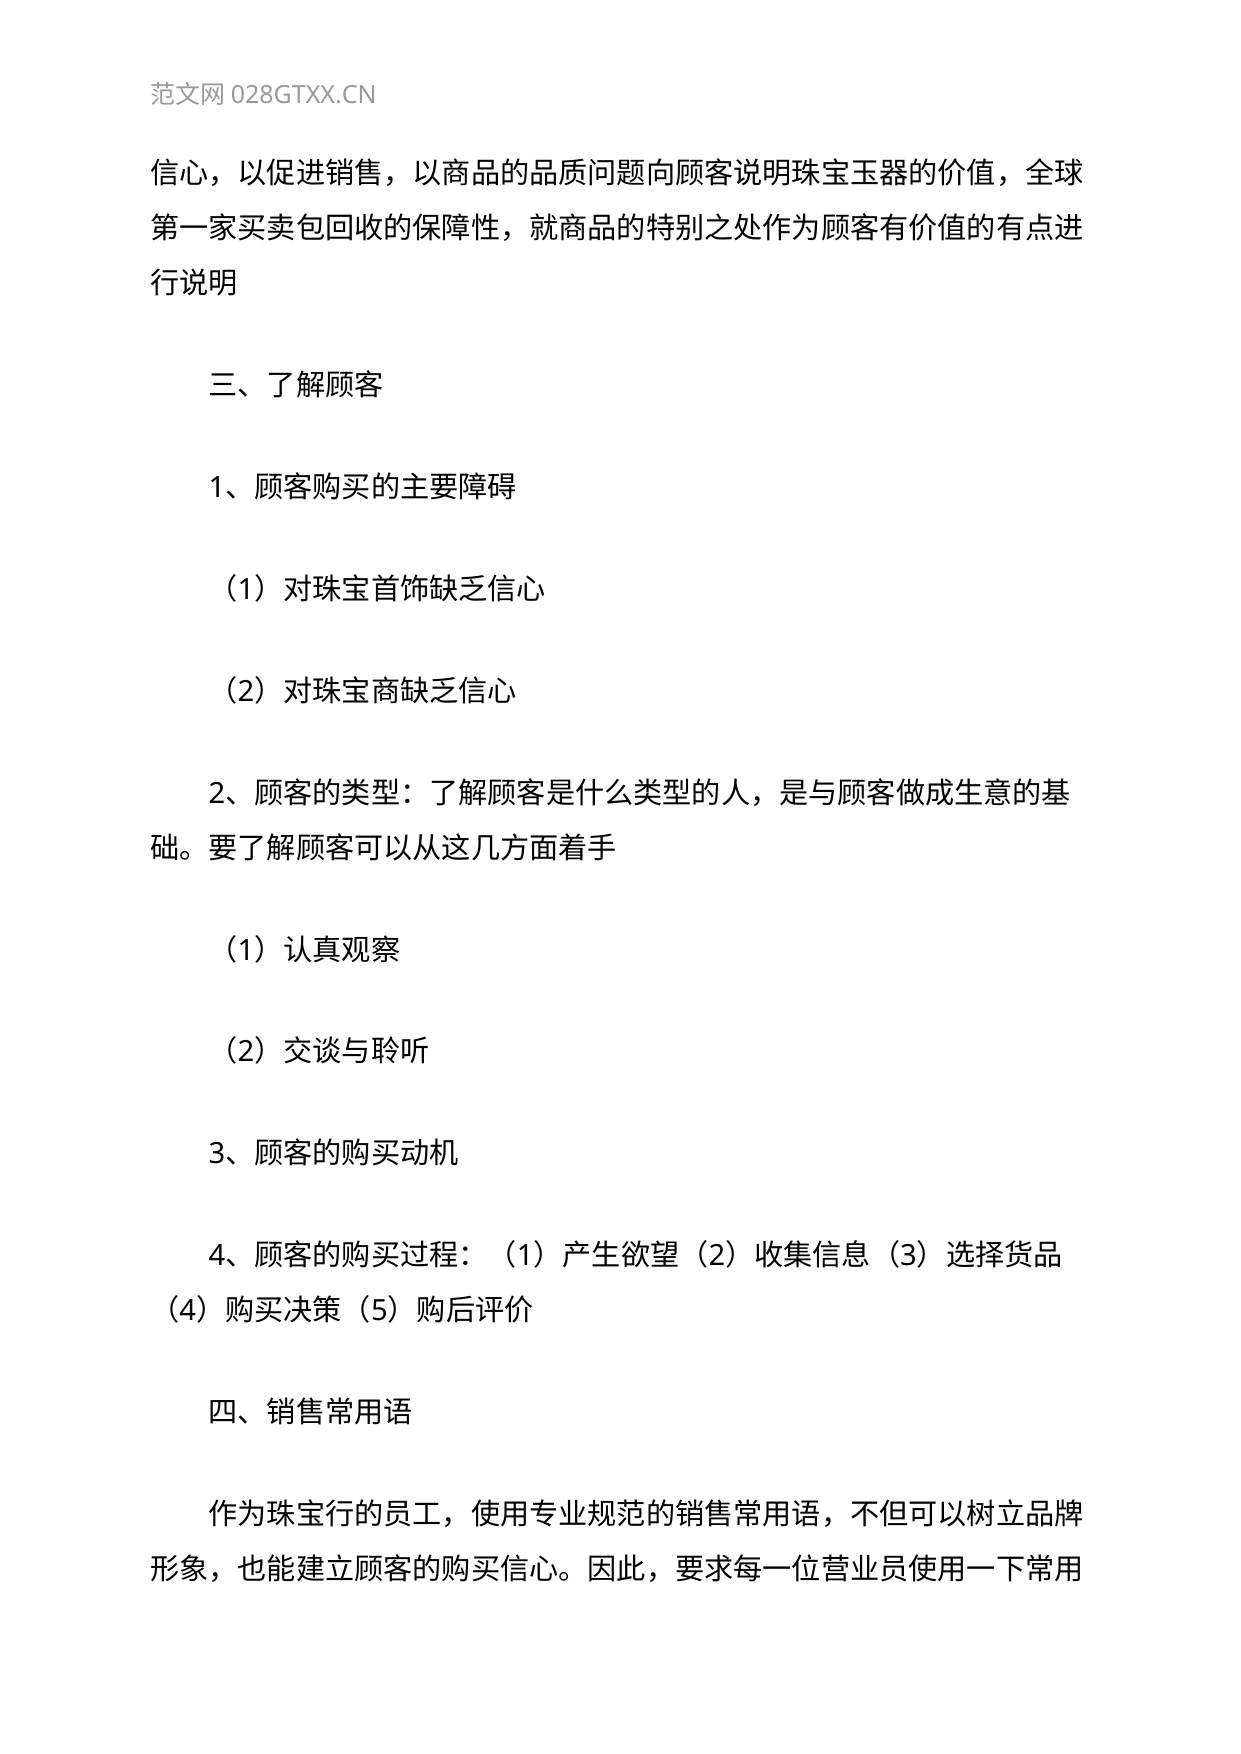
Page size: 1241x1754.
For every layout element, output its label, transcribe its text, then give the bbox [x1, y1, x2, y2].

text （1）对珠宝首饰缺乏信心 [150, 565, 1090, 608]
text （2）交谈与聆听 [150, 1028, 1090, 1070]
text 4、顾客的购买过程：（1）产生欲望（2）收集信息（3）选择货品（4）购买决策（5）购后评价 [150, 1232, 1090, 1329]
text 1、顾客购买的主要障碍 [150, 463, 1090, 506]
text 3、顾客的购买动机 [150, 1130, 1090, 1172]
text 四、销售常用语 [150, 1389, 1090, 1431]
text （2）对珠宝商缺乏信心 [150, 667, 1090, 710]
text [150, 1491, 1090, 1588]
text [150, 150, 1090, 302]
text 三、了解顾客 [150, 362, 1090, 404]
text 2、顾客的类型：了解顾客是什么类型的人，是与顾客做成生意的基础。要了解顾客可以从这几方面着手 [150, 769, 1090, 867]
text （1）认真观察 [150, 926, 1090, 968]
